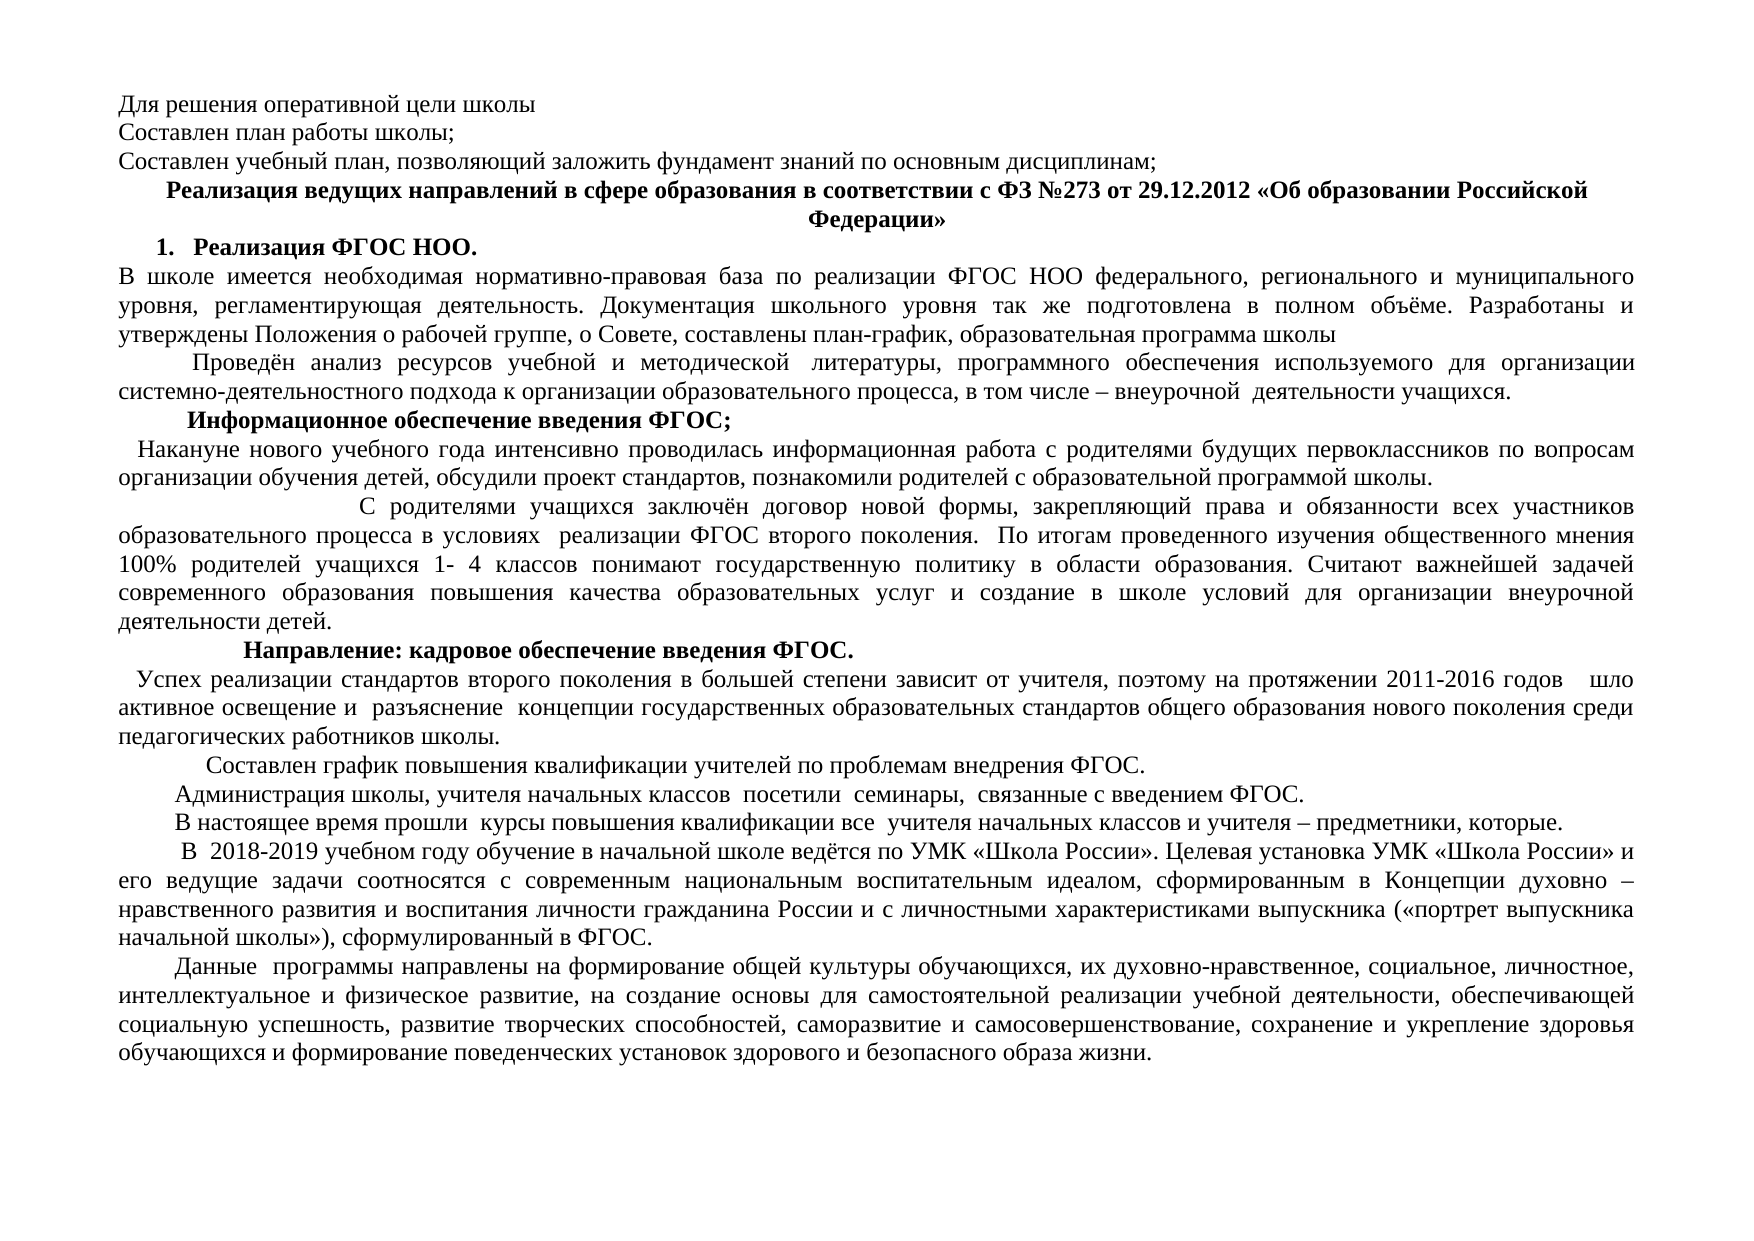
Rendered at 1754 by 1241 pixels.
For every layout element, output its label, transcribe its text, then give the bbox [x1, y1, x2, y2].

text Проведён анализ ресурсов учебной и методической литературы, программного обеспечения используемого для организации системно-деятельностного подхода к организации образовательного процесса, в том числе – внеурочной деятельности учащихся. [118, 347, 1636, 405]
text Накануне нового учебного года интенсивно проводилась информационная работа с родителями будущих первоклассников по вопросам организации обучения детей, обсудили проект стандартов, познакомили родителей с образовательной программой школы. [118, 434, 1636, 491]
text Администрация школы, учителя начальных классов посетили семинары, связанные с введением ФГОС. [118, 779, 1636, 807]
text Данные программы направлены на формирование общей культуры обучающихся, их духовно-нравственное, социальное, личностное, интеллектуальное и физическое развитие, на создание основы для самостоятельной реализации учебной деятельности, обеспечивающей социальную успешность, развитие творческих способностей, саморазвитие и самосовершенствование, сохранение и укрепление здоровья обучающихся и формирование поведенческих установок здорового и безопасного образа жизни. [118, 951, 1636, 1066]
text Информационное обеспечение введения ФГОС; [118, 405, 1636, 434]
text В школе имеется необходимая нормативно-правовая база по реализации ФГОС НОО федерального, регионального и муниципального уровня, регламентирующая деятельность. Документация школьного уровня так же подготовлена в полном объёме. Разработаны и утверждены Положения о рабочей группе, о Совете, составлены план-график, образовательная программа школы [118, 261, 1636, 347]
text Успех реализации стандартов второго поколения в большей степени зависит от учителя, поэтому на протяжении 2011-2016 годов шло активное освещение и разъяснение концепции государственных образовательных стандартов общего образования нового поколения среди педагогических работников школы. [118, 664, 1636, 750]
text В 2018-2019 учебном году обучение в начальной школе ведётся по УМК «Школа России». Целевая установка УМК «Школа России» и его ведущие задачи соотносятся с современным национальным воспитательным идеалом, сформированным в Концепции духовно – нравственного развития и воспитания личности гражданина России и с личностными характеристиками выпускника («портрет выпускника начальной школы»), сформулированный в ФГОС. [118, 836, 1636, 951]
text С родителями учащихся заключён договор новой формы, закрепляющий права и обязанности всех участников образовательного процесса в условиях реализации ФГОС второго поколения. По итогам проведенного изучения общественного мнения 100% родителей учащихся 1- 4 классов понимают государственную политику в области образования. Считают важнейшей задачей современного образования повышения качества образовательных услуг и создание в школе условий для организации внеурочной деятельности детей. [118, 491, 1636, 635]
list Реализация ФГОС НОО. [156, 232, 1636, 261]
text Для решения оперативной цели школы [118, 89, 1636, 117]
text В настоящее время прошли курсы повышения квалификации все учителя начальных классов и учителя – предметники, которые. [118, 807, 1636, 836]
text Направление: кадровое обеспечение введения ФГОС. [118, 635, 1636, 664]
text Составлен учебный план, позволяющий заложить фундамент знаний по основным дисциплинам; [118, 146, 1636, 175]
text Составлен график повышения квалификации учителей по проблемам внедрения ФГОС. [118, 750, 1636, 779]
text Составлен план работы школы; [118, 117, 1636, 146]
text Реализация ведущих направлений в сфере образования в соответствии с ФЗ №273 от 29.12.2012 «Об образовании Российской Федерации» [118, 175, 1636, 232]
